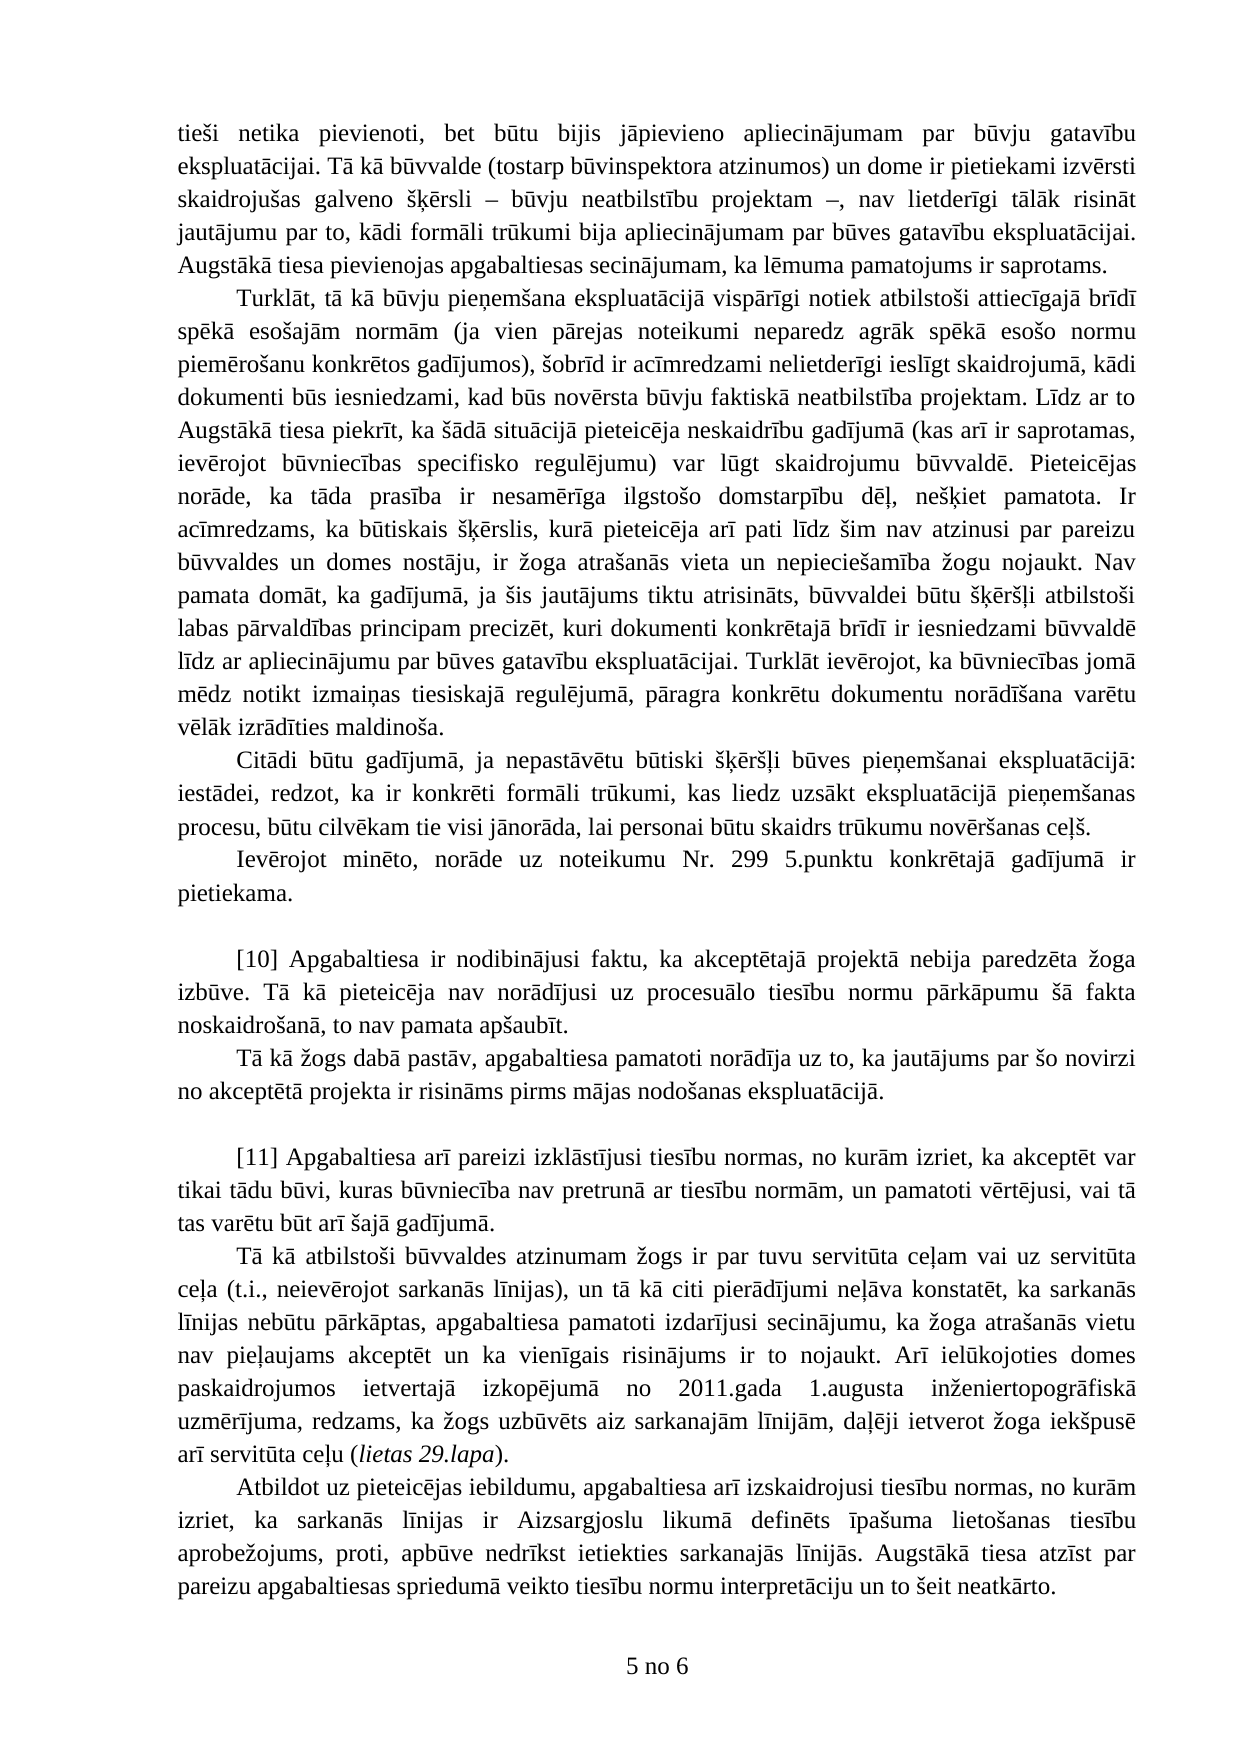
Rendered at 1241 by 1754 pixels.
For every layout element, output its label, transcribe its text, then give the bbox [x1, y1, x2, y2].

text Tā kā atbilstoši būvvaldes atzinumam žogs ir par tuvu servitūta ceļam vai uz servitūta ceļa (t.i., neievērojot sarkanās līnijas), un tā kā citi pierādījumi neļāva konstatēt, ka sarkanās līnijas nebūtu pārkāptas, apgabaltiesa pamatoti izdarījusi secinājumu, ka žoga atrašanās vietu nav pieļaujams akceptēt un ka vienīgais risinājums ir to nojaukt. Arī ielūkojoties domes paskaidrojumos ietvertajā izkopējumā no 2011.gada 1.augusta inženiertopogrāfiskā uzmērījuma, redzams, ka žogs uzbūvēts aiz sarkanajām līnijām, daļēji ietverot žoga iekšpusē arī servitūta ceļu (lietas 29.lapa). [177, 1241, 1137, 1468]
text [10] Apgabaltiesa ir nodibinājusi faktu, ka akceptētajā projektā nebija paredzēta žoga izbūve. Tā kā pieteicēja nav norādījusi uz procesuālo tiesību normu pārkāpumu šā fakta noskaidrošanā, to nav pamata apšaubīt. [177, 944, 1137, 1038]
text Tā kā žogs dabā pastāv, apgabaltiesa pamatoti norādīja uz to, ka jautājums par šo novirzi no akceptētā projekta ir risināms pirms mājas nodošanas ekspluatācijā. [177, 1043, 1137, 1104]
text [11] Apgabaltiesa arī pareizi izklāstījusi tiesību normas, no kurām izriet, ka akceptēt var tikai tādu būvi, kuras būvniecība nav pretrunā ar tiesību normām, un pamatoti vērtējusi, vai tā tas varētu būt arī šajā gadījumā. [177, 1142, 1137, 1237]
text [177, 118, 1137, 279]
text Turklāt, tā kā būvju pieņemšana ekspluatācijā vispārīgi notiek atbilstoši attiecīgajā brīdī spēkā esošajām normām (ja vien pārejas noteikumi neparedz agrāk spēkā esošo normu piemērošanu konkrētos gadījumos), šobrīd ir acīmredzami nelietderīgi ieslīgt skaidrojumā, kādi dokumenti būs iesniedzami, kad būs novērsta būvju faktiskā neatbilstība projektam. Līdz ar to Augstākā tiesa piekrīt, ka šādā situācijā pieteicēja neskaidrību gadījumā (kas arī ir saprotamas, ievērojot būvniecības specifisko regulējumu) var lūgt skaidrojumu būvvaldē. Pieteicējas norāde, ka tāda prasība ir nesamērīga ilgstošo domstarpību dēļ, nešķiet pamatota. Ir acīmredzams, ka būtiskais šķērslis, kurā pieteicēja arī pati līdz šim nav atzinusi par pareizu būvvaldes un domes nostāju, ir žoga atrašanās vieta un nepieciešamība žogu nojaukt. Nav pamata domāt, ka gadījumā, ja šis jautājums tiktu atrisināts, būvvaldei būtu šķēršļi atbilstoši labas pārvaldības principam precizēt, kuri dokumenti konkrētajā brīdī ir iesniedzami būvvaldē līdz ar apliecinājumu par būves gatavību ekspluatācijai. Turklāt ievērojot, ka būvniecības jomā mēdz notikt izmaiņas tiesiskajā regulējumā, pāragra konkrētu dokumentu norādīšana varētu vēlāk izrādīties maldinoša. [177, 283, 1137, 741]
text Ievērojot minēto, norāde uz noteikumu Nr. 299 5.punktu konkrētajā gadījumā ir pietiekama. [177, 844, 1137, 906]
text Citādi būtu gadījumā, ja nepastāvētu būtiski šķēršļi būves pieņemšanai ekspluatācijā: iestādei, redzot, ka ir konkrēti formāli trūkumi, kas liedz uzsākt ekspluatācijā pieņemšanas procesu, būtu cilvēkam tie visi jānorāda, lai personai būtu skaidrs trūkumu novēršanas ceļš. [177, 746, 1137, 840]
text Atbildot uz pieteicējas iebildumu, apgabaltiesa arī izskaidrojusi tiesību normas, no kurām izriet, ka sarkanās līnijas ir Aizsargjoslu likumā definēts īpašuma lietošanas tiesību aprobežojums, proti, apbūve nedrīkst ietiekties sarkanajās līnijās. Augstākā tiesa atzīst par pareizu apgabaltiesas spriedumā veikto tiesību normu interpretāciju un to šeit neatkārto. [177, 1472, 1137, 1600]
